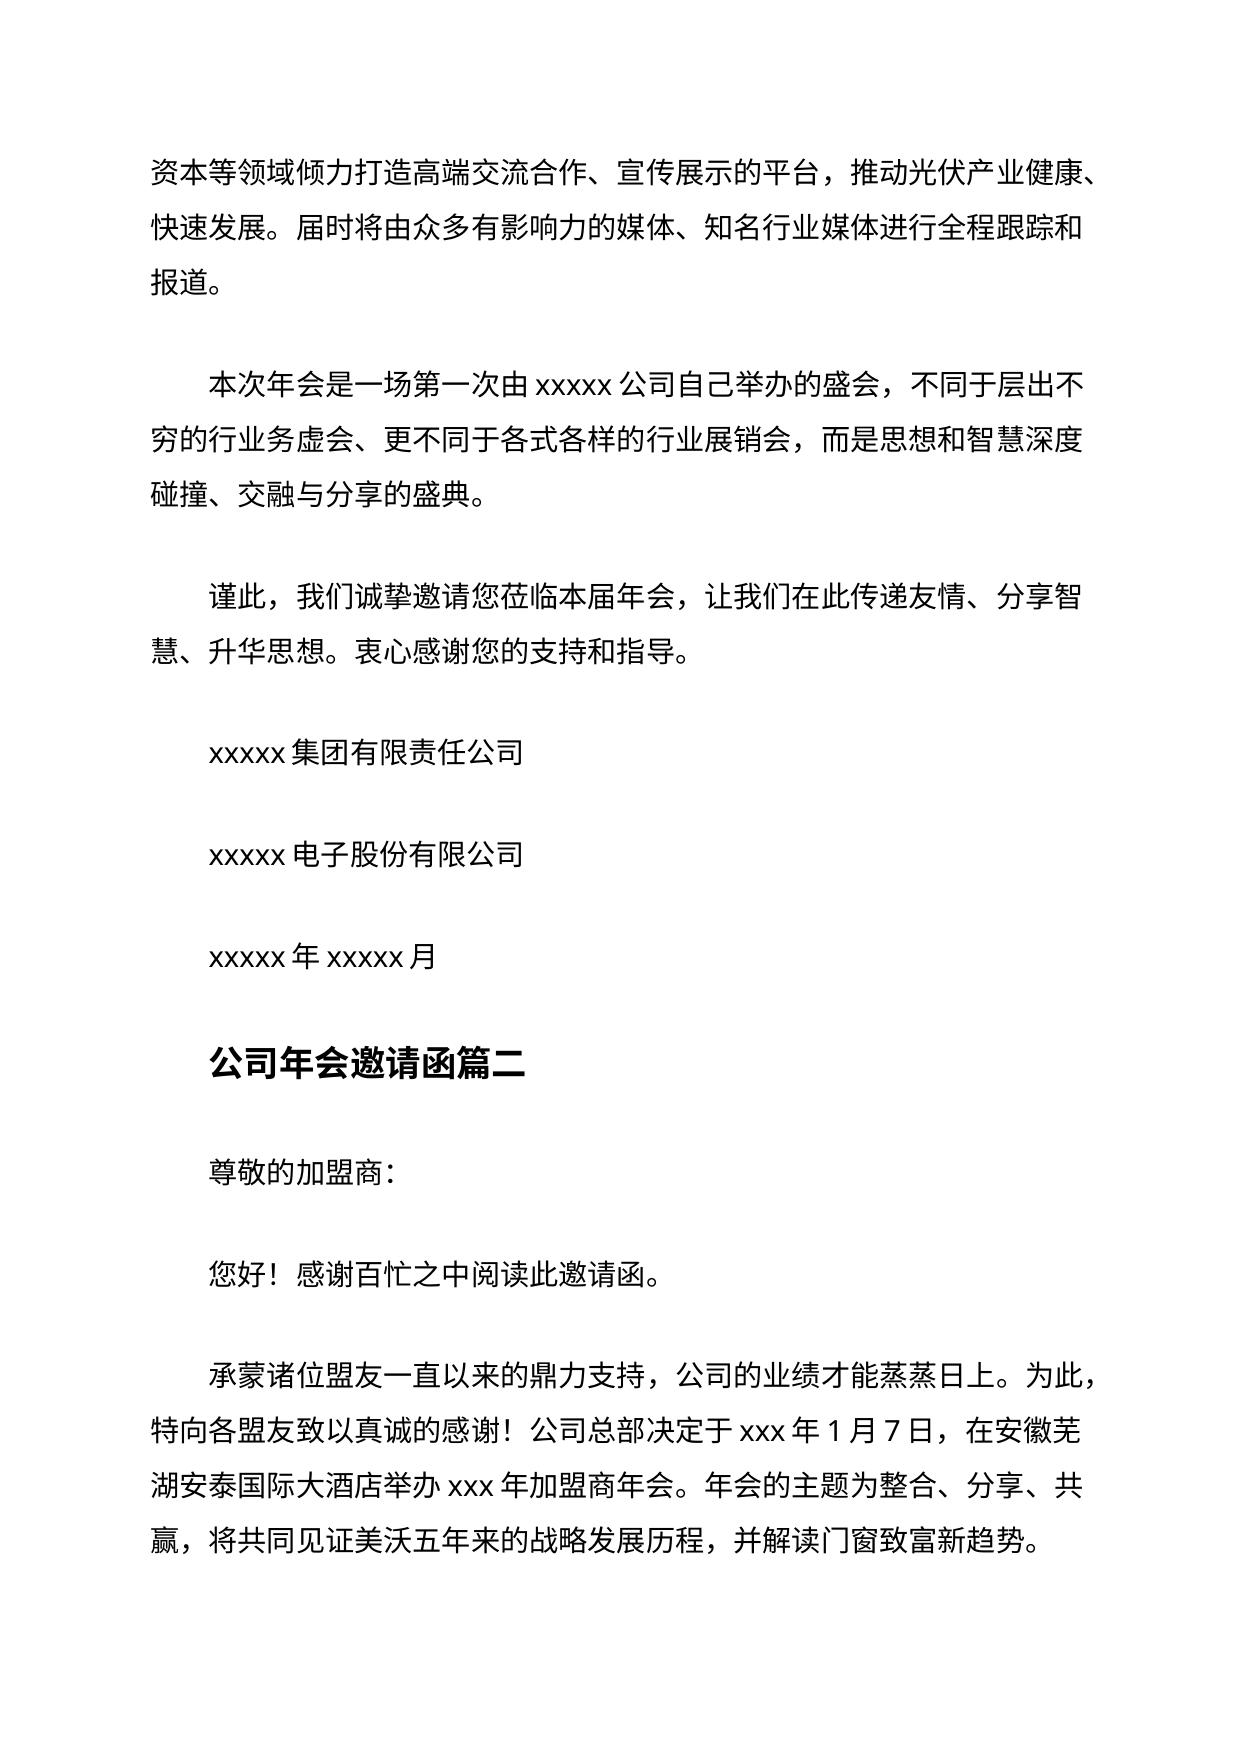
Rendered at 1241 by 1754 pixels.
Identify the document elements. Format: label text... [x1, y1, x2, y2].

text 本次年会是一场第一次由xxxxx公司自己举办的盛会，不同于层出不穷的行业务虚会、更不同于各式各样的行业展销会，而是思想和智慧深度碰撞、交融与分享的盛典。 [150, 362, 1090, 514]
text xxxxx年xxxxx月 [150, 934, 1090, 976]
text 承蒙诸位盟友一直以来的鼎力支持，公司的业绩才能蒸蒸日上。为此，特向各盟友致以真诚的感谢！公司总部决定于xxx年1月7日，在安徽芜湖安泰国际大酒店举办xxx年加盟商年会。年会的主题为整合、分享、共赢，将共同见证美沃五年来的战略发展历程，并解读门窗致富新趋势。 [150, 1353, 1090, 1560]
text 公司年会邀请函篇二 [150, 1036, 1090, 1087]
text xxxxx集团有限责任公司 [150, 730, 1090, 772]
text 尊敬的加盟商： [150, 1149, 1090, 1192]
text 您好！感谢百忙之中阅读此邀请函。 [150, 1251, 1090, 1293]
text 谨此，我们诚挚邀请您莅临本届年会，让我们在此传递友情、分享智慧、升华思想。衷心感谢您的支持和指导。 [150, 573, 1090, 670]
text xxxxx电子股份有限公司 [150, 832, 1090, 874]
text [150, 150, 1090, 302]
